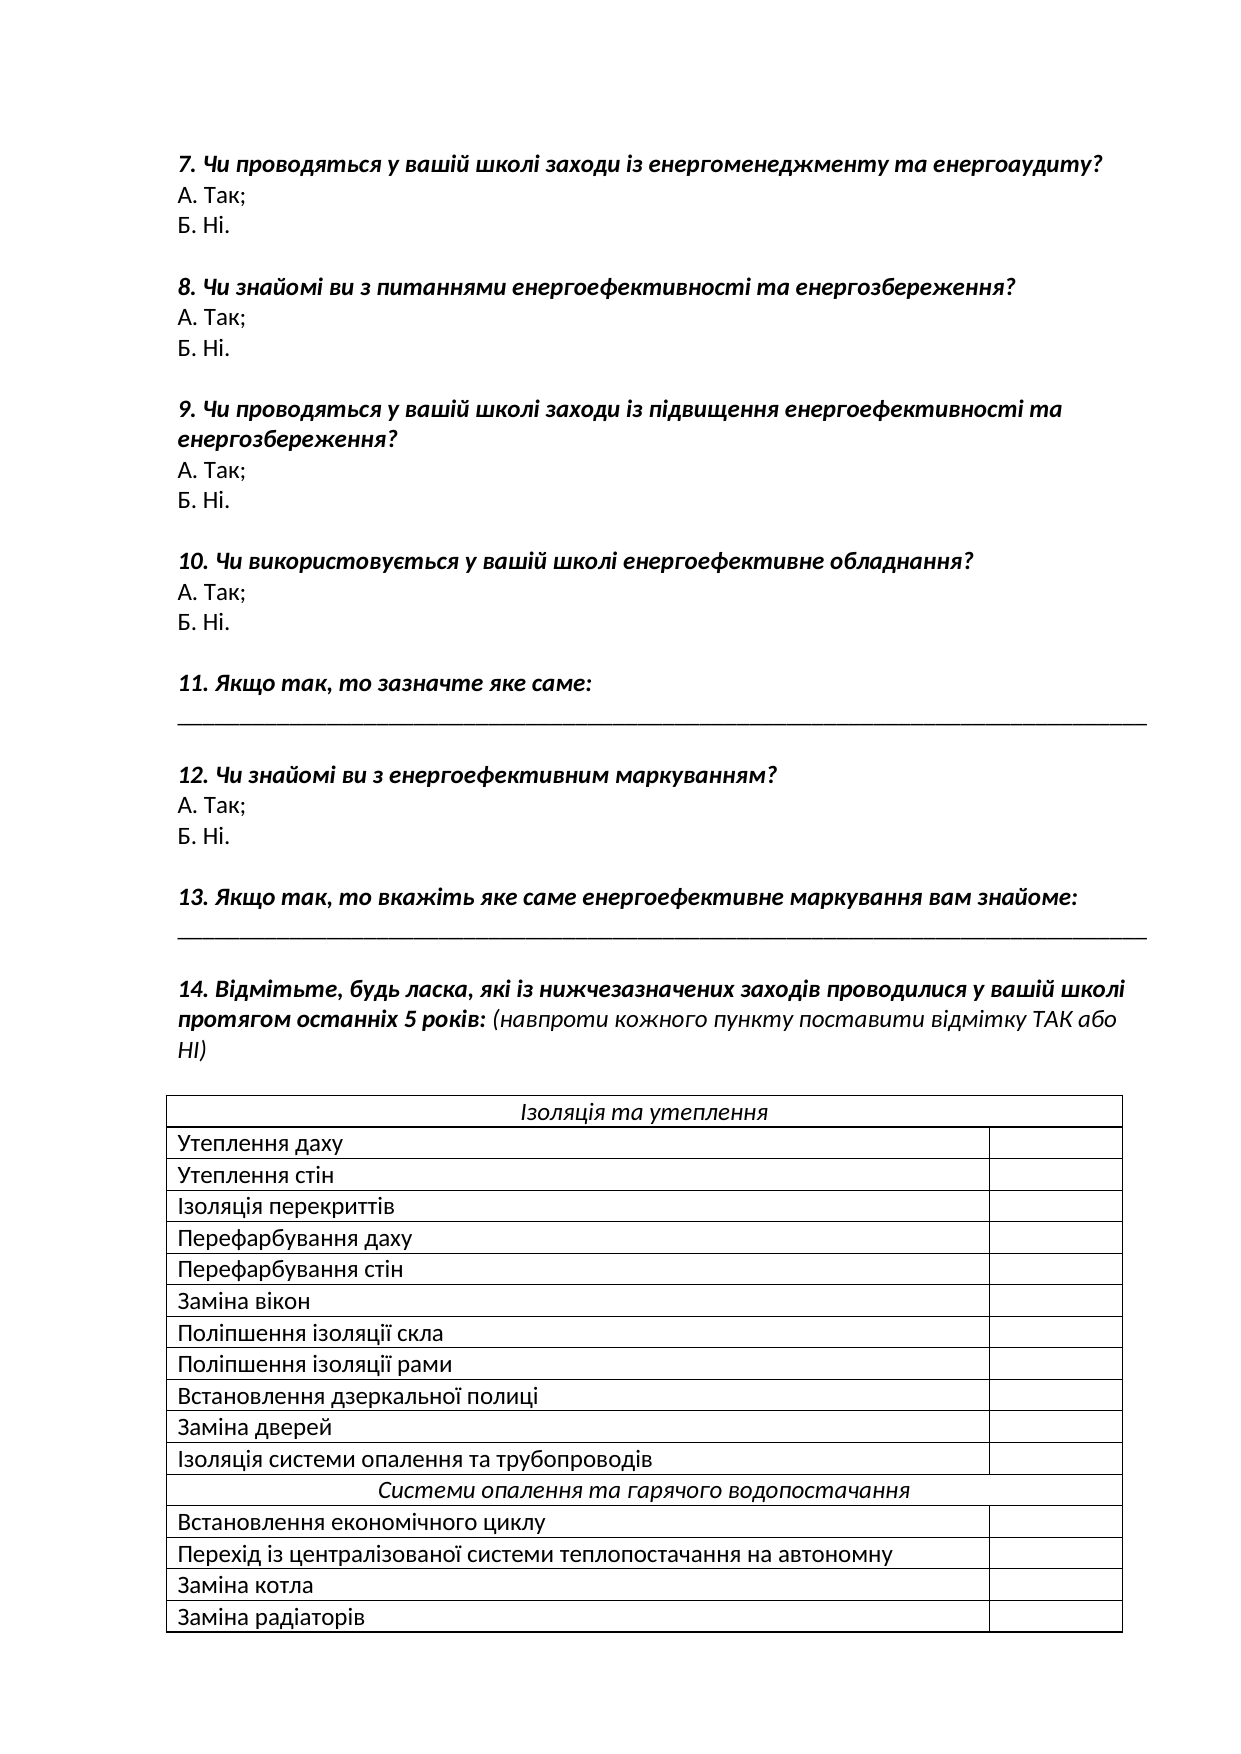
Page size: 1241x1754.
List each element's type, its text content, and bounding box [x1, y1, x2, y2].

table_cell Утеплення стін [167, 1159, 989, 1189]
table_cell Встановлення економічного циклу [167, 1506, 989, 1537]
text Б. Ні. [177, 332, 1152, 362]
text 7. Чи проводяться у вашій школі заходи із енергоменеджменту та енергоаудиту? [177, 149, 1152, 179]
table_cell [990, 1191, 1122, 1221]
text Б. Ні. [177, 606, 1152, 637]
table_cell Утеплення даху [167, 1128, 989, 1158]
text 8. Чи знайомі ви з питаннями енергоефективності та енергозбереження? [177, 271, 1152, 301]
table_header Ізоляція та утеплення [167, 1096, 1122, 1126]
text 13. Якщо так, то вкажіть яке саме енергоефективне маркування вам знайоме: [177, 881, 1152, 912]
text 11. Якщо так, то зазначте яке саме: [177, 667, 1152, 698]
table_cell [990, 1411, 1122, 1442]
text А. Так; [177, 301, 1152, 332]
table_cell Системи опалення та гарячого водопостачання [167, 1475, 1122, 1505]
table_cell Перефарбування стін [167, 1254, 989, 1284]
table_cell [990, 1569, 1122, 1600]
text Б. Ні. [177, 484, 1152, 515]
table_cell Перехід із централізованої системи теплопостачання на автономну [167, 1538, 989, 1568]
table_cell [990, 1128, 1122, 1158]
text 12. Чи знайомі ви з енергоефективним маркуванням? [177, 759, 1152, 789]
text ______________________________________________________________________________ [177, 912, 1152, 942]
table_cell Встановлення дзеркальної полиці [167, 1380, 989, 1410]
text 10. Чи використовується у вашій школі енергоефективне обладнання? [177, 545, 1152, 576]
table_cell Заміна радіаторів [167, 1601, 989, 1631]
text А. Так; [177, 179, 1152, 210]
table_cell Заміна вікон [167, 1285, 989, 1316]
text Б. Ні. [177, 210, 1152, 240]
table_cell Заміна дверей [167, 1411, 989, 1442]
text А. Так; [177, 454, 1152, 484]
text ______________________________________________________________________________ [177, 698, 1152, 728]
table_cell [990, 1285, 1122, 1316]
text 9. Чи проводяться у вашій школі заходи із підвищення енергоефективності та енергозбереження? [177, 393, 1152, 454]
table_cell [990, 1443, 1122, 1473]
text А. Так; [177, 789, 1152, 820]
table_cell Заміна котла [167, 1569, 989, 1600]
table_cell Ізоляція системи опалення та трубопроводів [167, 1443, 989, 1473]
table_cell [990, 1380, 1122, 1410]
table_cell [990, 1538, 1122, 1568]
text Б. Ні. [177, 820, 1152, 851]
table_cell Перефарбування даху [167, 1222, 989, 1253]
table_cell Поліпшення ізоляції скла [167, 1317, 989, 1347]
table_cell [990, 1601, 1122, 1631]
table_cell [990, 1348, 1122, 1379]
table_cell [990, 1317, 1122, 1347]
table_cell [990, 1159, 1122, 1189]
text 14. Відмітьте, будь ласка, які із нижчезазначених заходів проводилися у вашій школі протягом останніх 5 років: (навпроти кожного пункту поставити відмітку ТАК або НІ) [177, 973, 1152, 1064]
table_cell [990, 1506, 1122, 1537]
table_cell [990, 1222, 1122, 1253]
table_cell [990, 1254, 1122, 1284]
table_cell Ізоляція перекриттів [167, 1191, 989, 1221]
table_cell Поліпшення ізоляції рами [167, 1348, 989, 1379]
text А. Так; [177, 576, 1152, 606]
